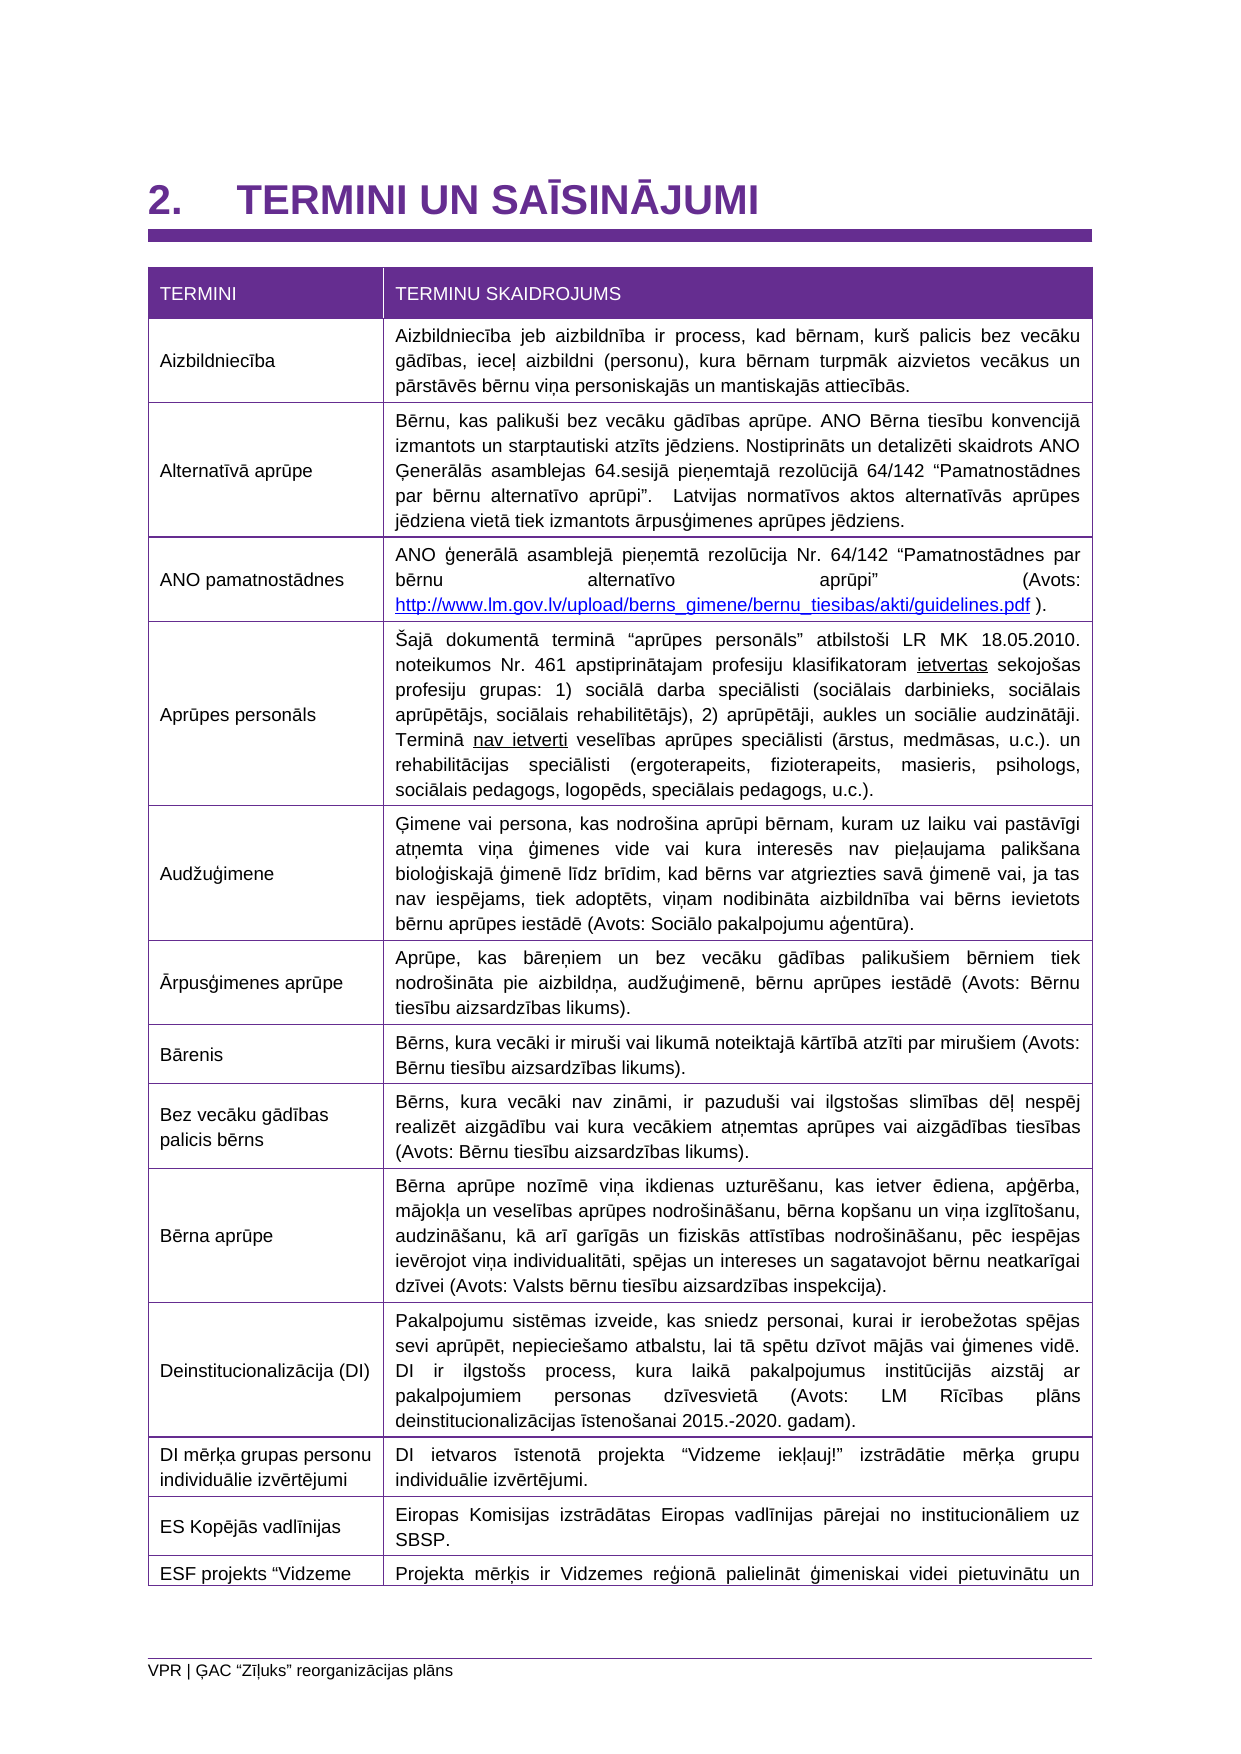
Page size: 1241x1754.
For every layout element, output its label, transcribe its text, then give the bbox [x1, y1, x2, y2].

table_cell Pakalpojumu sistēmas izveide, kas sniedz personai, kurai ir ierobežotas spējas sevi aprūpēt, nepieciešamo atbalstu, lai tā spētu dzīvot mājās vai ģimenes vidē. DI ir ilgstošs process, kura laikā pakalpojumus institūcijās aizstāj ar pakalpojumiem personas dzīvesvietā (Avots: LM Rīcības plāns deinstitucionalizācijas īstenošanai 2015.-2020. gadam). [384, 1303, 1092, 1436]
table_cell Bērnu, kas palikuši bez vecāku gādības aprūpe. ANO Bērna tiesību konvencijā izmantots un starptautiski atzīts jēdziens. Nostiprināts un detalizēti skaidrots ANO Ģenerālās asamblejas 64.sesijā pieņemtajā rezolūcijā 64/142 “Pamatnostādnes par bērnu alternatīvo aprūpi”. Latvijas normatīvos aktos alternatīvās aprūpes jēdziena vietā tiek izmantots ārpusģimenes aprūpes jēdziens. [384, 403, 1092, 536]
table_cell Bārenis [149, 1025, 383, 1083]
table_cell DI mērķa grupas personu individuālie izvērtējumi [149, 1438, 383, 1496]
table_cell Bērna aprūpe nozīmē viņa ikdienas uzturēšanu, kas ietver ēdiena, apģērba, mājokļa un veselības aprūpes nodrošināšanu, bērna kopšanu un viņa izglītošanu, audzināšanu, kā arī garīgās un fiziskās attīstības nodrošināšanu, pēc iespējas ievērojot viņa individualitāti, spējas un intereses un sagatavojot bērnu neatkarīgai dzīvei (Avots: Valsts bērnu tiesību aizsardzības inspekcija). [384, 1169, 1092, 1302]
table_cell Aizbildniecība jeb aizbildnība ir process, kad bērnam, kurš palicis bez vecāku gādības, ieceļ aizbildni (personu), kura bērnam turpmāk aizvietos vecākus un pārstāvēs bērnu viņa personiskajās un mantiskajās attiecībās. [384, 319, 1092, 402]
table_cell Aizbildniecība [149, 319, 383, 402]
subtitle Termini un saīsinājumi [148, 175, 1092, 229]
table_cell Aprūpe, kas bāreņiem un bez vecāku gādības palikušiem bērniem tiek nodrošināta pie aizbildņa, audžuģimenē, bērnu aprūpes iestādē (Avots: Bērnu tiesību aizsardzības likums). [384, 941, 1092, 1024]
table_header TERMINI [149, 268, 383, 318]
table_cell Deinstitucionalizācija (DI) [149, 1303, 383, 1436]
table_cell ES Kopējās vadlīnijas [149, 1497, 383, 1555]
table_cell ESF projekts “Vidzeme iekļauj” [149, 1556, 383, 1585]
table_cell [384, 1556, 1092, 1585]
table_cell Alternatīvā aprūpe [149, 403, 383, 536]
table_cell Aprūpes personāls [149, 622, 383, 805]
table_cell Ģimene vai persona, kas nodrošina aprūpi bērnam, kuram uz laiku vai pastāvīgi atņemta viņa ģimenes vide vai kura interesēs nav pieļaujama palikšana bioloģiskajā ģimenē līdz brīdim, kad bērns var atgriezties savā ģimenē vai, ja tas nav iespējams, tiek adoptēts, viņam nodibināta aizbildnība vai bērns ievietots bērnu aprūpes iestādē (Avots: Sociālo pakalpojumu aģentūra). [384, 806, 1092, 939]
table_cell Bērna aprūpe [149, 1169, 383, 1302]
table_cell Audžuģimene [149, 806, 383, 939]
table_cell Ārpusģimenes aprūpe [149, 941, 383, 1024]
table_cell Bez vecāku gādības palicis bērns [149, 1084, 383, 1168]
table_cell DI ietvaros īstenotā projekta “Vidzeme iekļauj!” izstrādātie mērķa grupu individuālie izvērtējumi. [384, 1438, 1092, 1496]
table_cell ANO pamatnostādnes [149, 538, 383, 621]
table_cell Eiropas Komisijas izstrādātas Eiropas vadlīnijas pārejai no institucionāliem uz SBSP. [384, 1497, 1092, 1555]
table_cell Bērns, kura vecāki ir miruši vai likumā noteiktajā kārtībā atzīti par mirušiem (Avots: Bērnu tiesību aizsardzības likums). [384, 1025, 1092, 1083]
table_header TERMINU SKAIDROJUMS [384, 268, 1092, 318]
table_cell ANO ģenerālā asamblejā pieņemtā rezolūcija Nr. 64/142 “Pamatnostādnes par bērnu alternatīvo aprūpi” (Avots: http://www.lm.gov.lv/upload/berns_gimene/bernu_tiesibas/akti/guidelines.pdf ). [384, 538, 1092, 621]
table_cell Bērns, kura vecāki nav zināmi, ir pazuduši vai ilgstošas slimības dēļ nespēj realizēt aizgādību vai kura vecākiem atņemtas aprūpes vai aizgādības tiesības (Avots: Bērnu tiesību aizsardzības likums). [384, 1084, 1092, 1168]
table_cell Šajā dokumentā terminā “aprūpes personāls” atbilstoši LR MK 18.05.2010. noteikumos Nr. 461 apstiprinātajam profesiju klasifikatoram ietvertas sekojošas profesiju grupas: 1) sociālā darba speciālisti (sociālais darbinieks, sociālais aprūpētājs, sociālais rehabilitētājs), 2) aprūpētāji, aukles un sociālie audzinātāji. Terminā nav ietverti veselības aprūpes speciālisti (ārstus, medmāsas, u.c.). un rehabilitācijas speciālisti (ergoterapeits, fizioterapeits, masieris, psihologs, sociālais pedagogs, logopēds, speciālais pedagogs, u.c.). [384, 622, 1092, 805]
